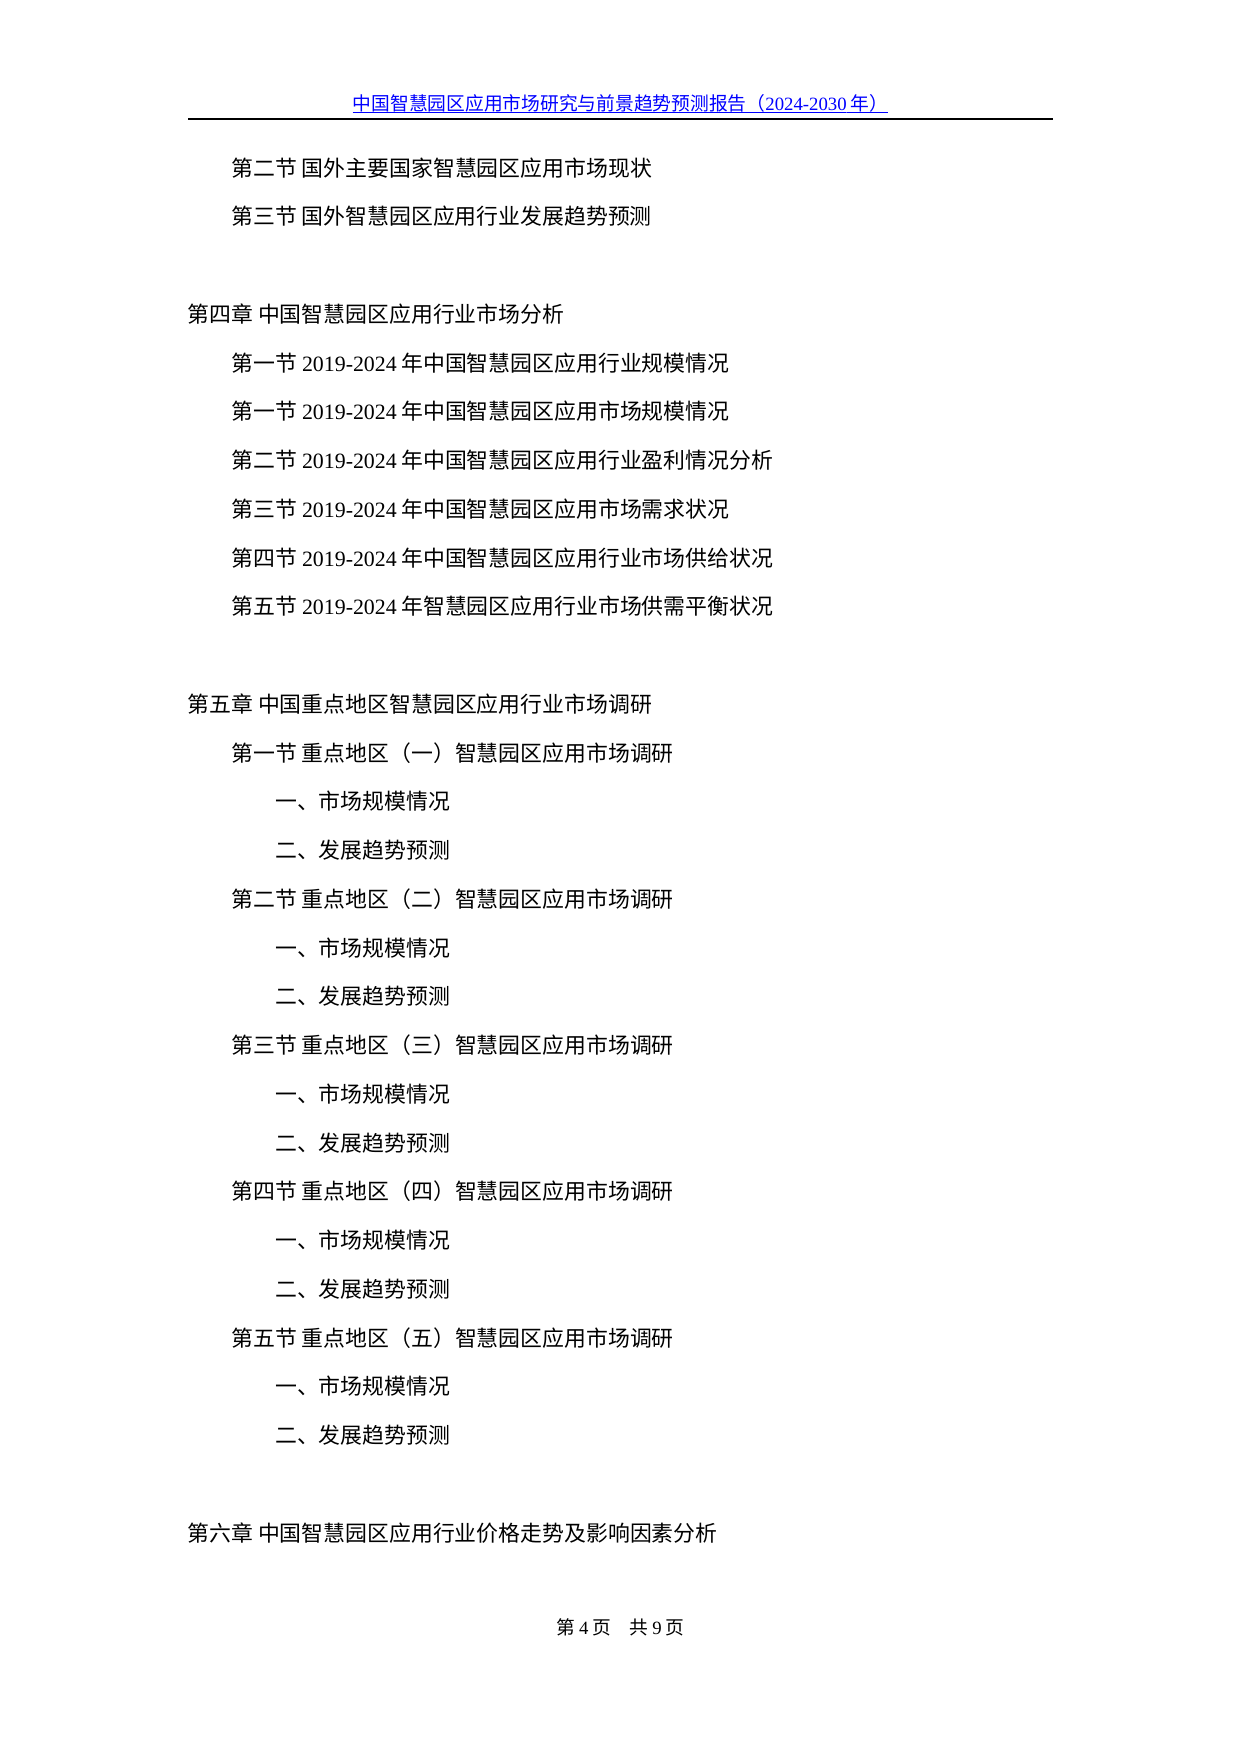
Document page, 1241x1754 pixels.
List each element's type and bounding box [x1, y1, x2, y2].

text [187, 150, 1053, 1548]
